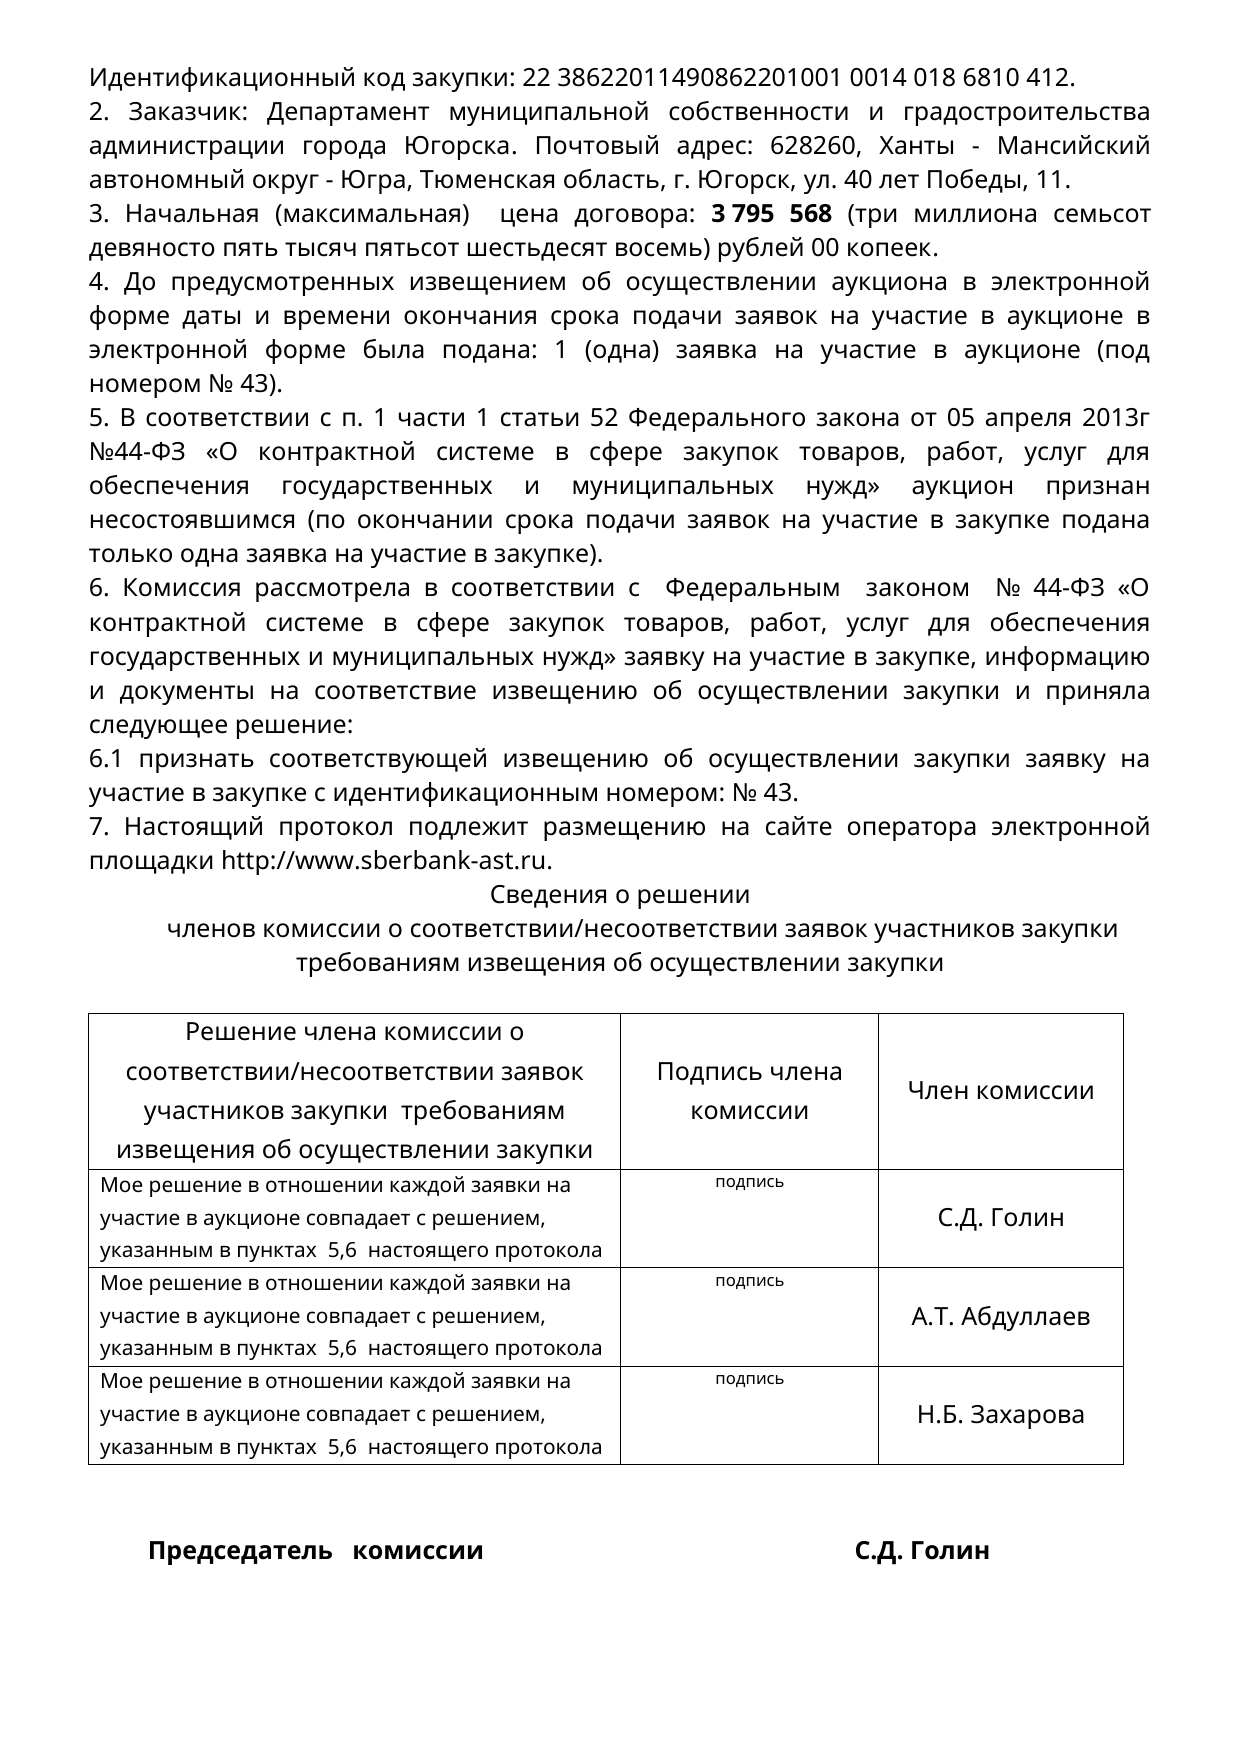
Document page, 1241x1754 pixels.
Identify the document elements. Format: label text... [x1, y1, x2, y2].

table_cell Мое решение в отношении каждой заявки на участие в аукционе совпадает с решением, указанным в пунктах 5,6 настоящего протокола [89, 1170, 620, 1267]
table_cell А.Т. Абдуллаев [879, 1268, 1123, 1366]
text членов комиссии о соответствии/несоответствии заявок участников закупки требованиям извещения об осуществлении закупки [89, 911, 1152, 979]
text 6.1 признать соответствующей извещению об осуществлении закупки заявку на участие в закупке с идентификационным номером: № 43. [89, 740, 1152, 808]
table_cell Мое решение в отношении каждой заявки на участие в аукционе совпадает с решением, указанным в пунктах 5,6 настоящего протокола [89, 1367, 620, 1464]
table_cell С.Д. Голин [879, 1170, 1123, 1267]
table_cell Мое решение в отношении каждой заявки на участие в аукционе совпадает с решением, указанным в пунктах 5,6 настоящего протокола [89, 1268, 620, 1366]
text 2. Заказчик: Департамент муниципальной собственности и градостроительства администрации города Югорска. Почтовый адрес: 628260, Ханты - Мансийский автономный округ - Югра, Тюменская область, г. Югорск, ул. 40 лет Победы, 11. [89, 93, 1152, 195]
text Сведения о решении [89, 877, 1152, 911]
text 6. Комиссия рассмотрела в соответствии с Федеральным законом № 44-ФЗ «О контрактной системе в сфере закупок товаров, работ, услуг для обеспечения государственных и муниципальных нужд» заявку на участие в закупке, информацию и документы на соответствие извещению об осуществлении закупки и приняла следующее решение: [89, 570, 1152, 740]
table_cell подпись [621, 1268, 878, 1366]
text 3. Начальная (максимальная) цена договора: 3 795 568 (три миллиона семьсот девяносто пять тысяч пятьсот шестьдесят восемь) рублей 00 копеек. [89, 195, 1152, 263]
text Идентификационный код закупки: 22 38622011490862201001 0014 018 6810 412. [89, 59, 1152, 93]
text 4. До предусмотренных извещением об осуществлении аукциона в электронной форме даты и времени окончания срока подачи заявок на участие в аукционе в электронной форме была подана: 1 (одна) заявка на участие в аукционе (под номером № 43). [89, 263, 1152, 400]
text 7. Настоящий протокол подлежит размещению на сайте оператора электронной площадки http://www.sberbank-ast.ru. [89, 808, 1152, 877]
table_header Решение члена комиссии о соответствии/несоответствии заявок участников закупки требованиям извещения об осуществлении закупки [89, 1014, 620, 1169]
table_cell подпись [621, 1170, 878, 1267]
table_header Член комиссии [879, 1014, 1123, 1169]
table_cell подпись [621, 1367, 878, 1464]
text Председатель комиссии С.Д. Голин [148, 1533, 1152, 1567]
table_cell Н.Б. Захарова [879, 1367, 1123, 1464]
table_header Подпись члена комиссии [621, 1014, 878, 1169]
text 5. В соответствии с п. 1 части 1 статьи 52 Федерального закона от 05 апреля 2013г №44-ФЗ «О контрактной системе в сфере закупок товаров, работ, услуг для обеспечения государственных и муниципальных нужд» аукцион признан несостоявшимся (по окончании срока подачи заявок на участие в закупке подана только одна заявка на участие в закупке). [89, 400, 1152, 570]
